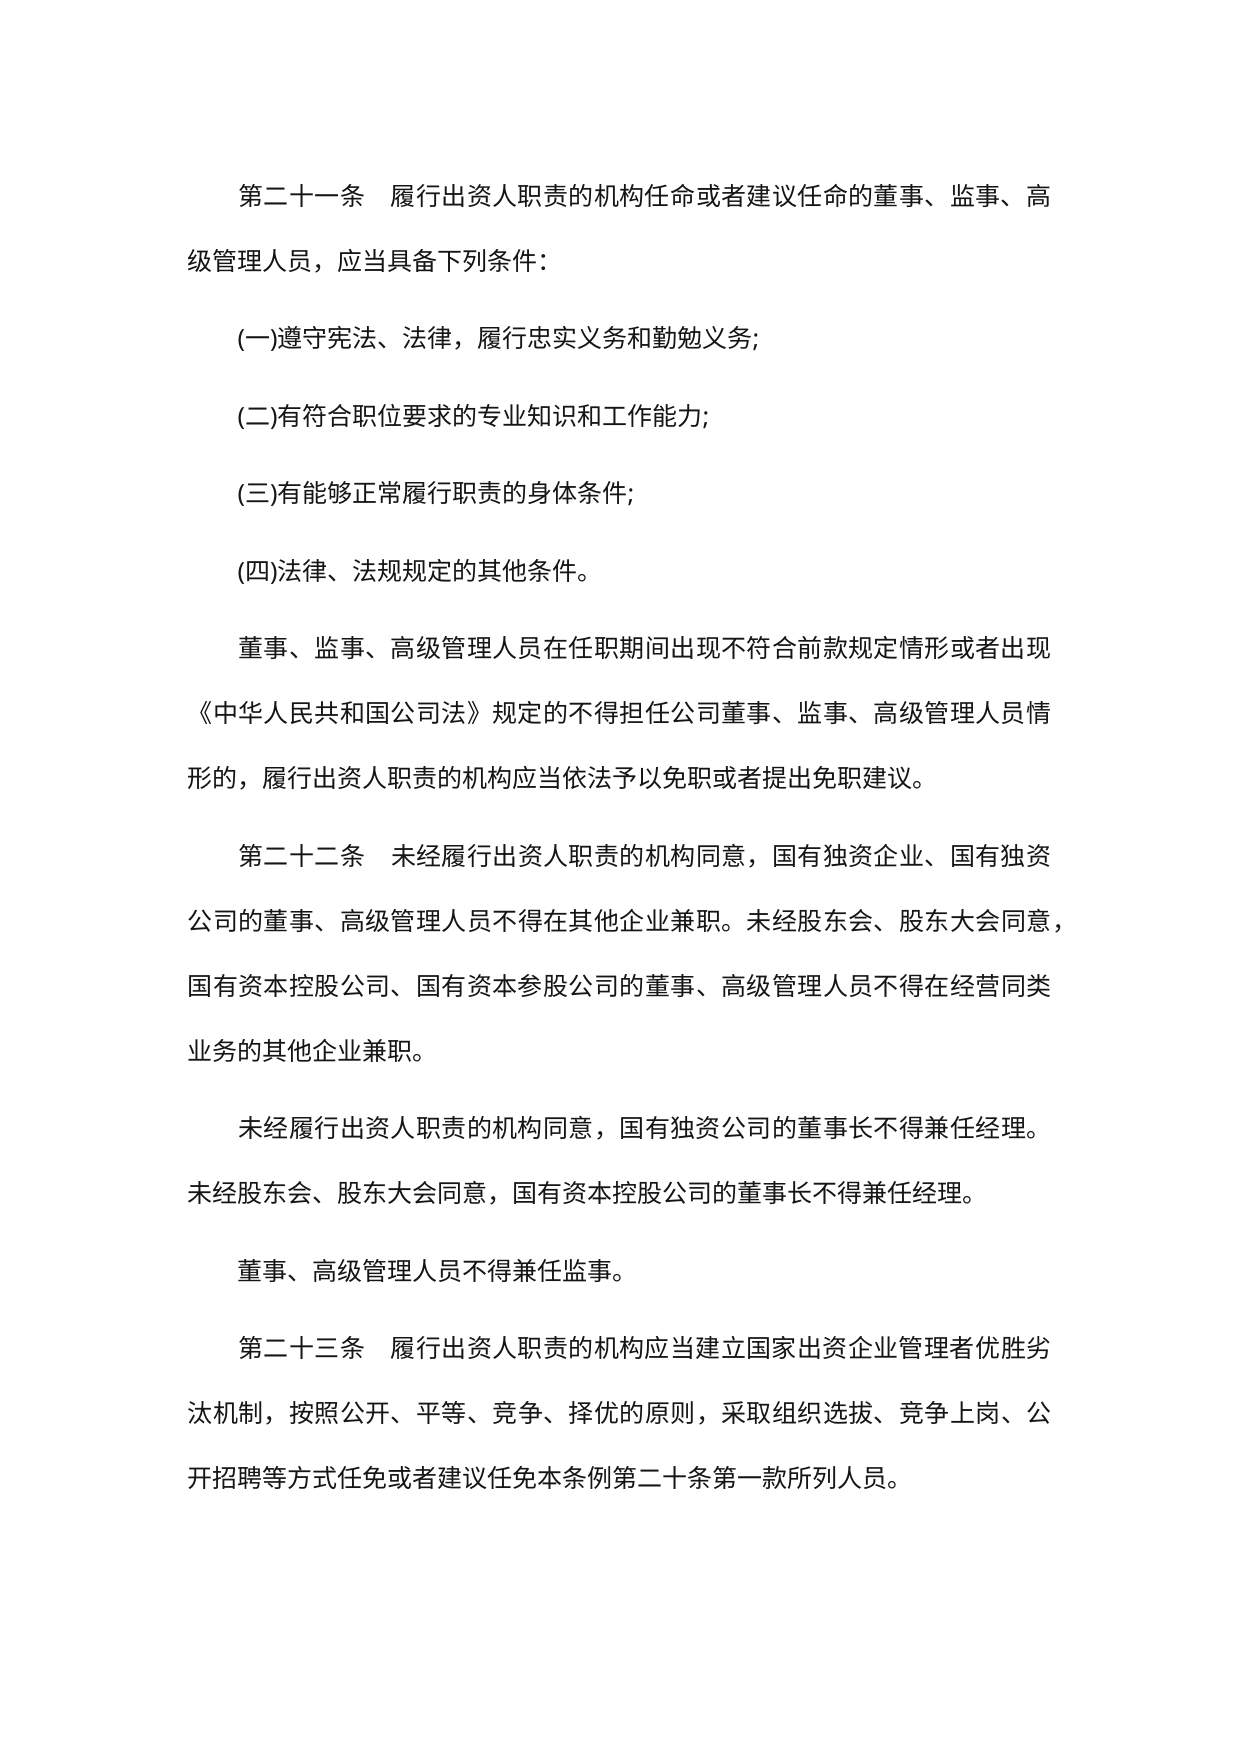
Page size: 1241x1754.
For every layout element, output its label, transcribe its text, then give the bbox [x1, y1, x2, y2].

text (二)有符合职位要求的专业知识和工作能力; [187, 382, 1053, 447]
text (三)有能够正常履行职责的身体条件; [187, 459, 1053, 524]
text 董事、高级管理人员不得兼任监事。 [187, 1237, 1053, 1302]
text (一)遵守宪法、法律，履行忠实义务和勤勉义务; [187, 304, 1053, 369]
text 董事、监事、高级管理人员在任职期间出现不符合前款规定情形或者出现《中华人民共和国公司法》规定的不得担任公司董事、监事、高级管理人员情形的，履行出资人职责的机构应当依法予以免职或者提出免职建议。 [187, 614, 1053, 809]
text 第二十一条 履行出资人职责的机构任命或者建议任命的董事、监事、高级管理人员，应当具备下列条件： [187, 162, 1053, 292]
text (四)法律、法规规定的其他条件。 [187, 537, 1053, 602]
text 第二十三条 履行出资人职责的机构应当建立国家出资企业管理者优胜劣汰机制，按照公开、平等、竞争、择优的原则，采取组织选拔、竞争上岗、公开招聘等方式任免或者建议任免本条例第二十条第一款所列人员。 [187, 1314, 1053, 1509]
text 未经履行出资人职责的机构同意，国有独资公司的董事长不得兼任经理。未经股东会、股东大会同意，国有资本控股公司的董事长不得兼任经理。 [187, 1094, 1053, 1224]
text 第二十二条 未经履行出资人职责的机构同意，国有独资企业、国有独资公司的董事、高级管理人员不得在其他企业兼职。未经股东会、股东大会同意，国有资本控股公司、国有资本参股公司的董事、高级管理人员不得在经营同类业务的其他企业兼职。 [187, 822, 1053, 1082]
